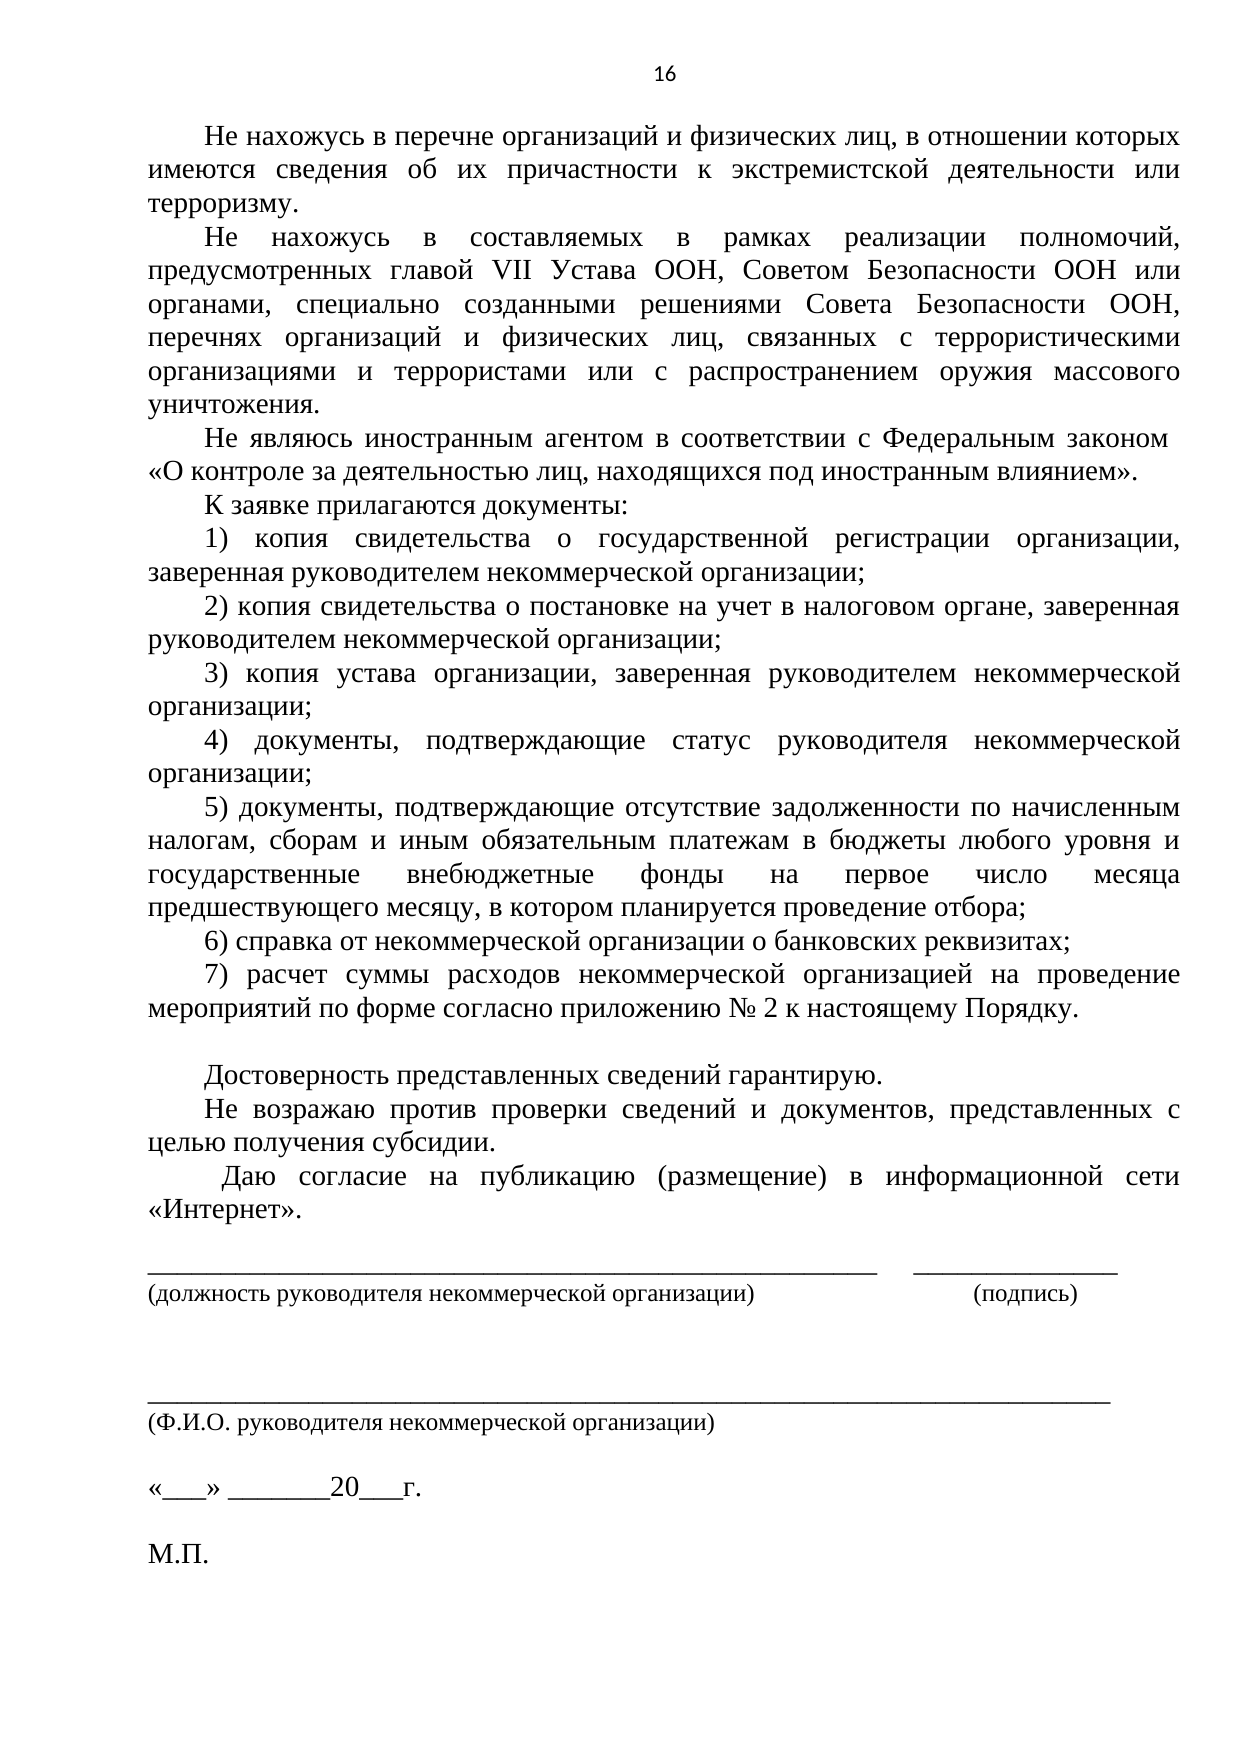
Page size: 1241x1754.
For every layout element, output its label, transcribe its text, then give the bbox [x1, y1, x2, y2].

text 1) копия свидетельства о государственной регистрации организации, заверенная руководителем некоммерческой организации; [148, 521, 1181, 588]
text __________________________________________________________________ [148, 1373, 1181, 1407]
text Не нахожусь в составляемых в рамках реализации полномочий, предусмотренных главой VII Устава ООН, Советом Безопасности ООН или органами, специально созданными решениями Совета Безопасности ООН, перечнях организаций и физических лиц, связанных с террористическими организациями и террористами или с распространением оружия массового уничтожения. [148, 219, 1181, 420]
text Достоверность представленных сведений гарантирую. [148, 1057, 1181, 1091]
text 5) документы, подтверждающие отсутствие задолженности по начисленным налогам, сборам и иным обязательным платежам в бюджеты любого уровня и государственные внебюджетные фонды на первое число месяца предшествующего месяцу, в котором планируется проведение отбора; [148, 789, 1181, 923]
text Не являюсь иностранным агентом в соответствии с Федеральным законом «О контроле за деятельностью лиц, находящихся под иностранным влиянием». [148, 420, 1181, 487]
text К заявке прилагаются документы: [148, 487, 1181, 521]
text М.П. [148, 1536, 1181, 1570]
text 3) копия устава организации, заверенная руководителем некоммерческой организации; [148, 655, 1181, 722]
text Даю согласие на публикацию (размещение) в информационной сети «Интернет». [148, 1158, 1181, 1225]
text (Ф.И.О. руководителя некоммерческой организации) [148, 1407, 1181, 1436]
text __________________________________________________ ______________ [148, 1244, 1181, 1278]
text 6) справка от некоммерческой организации о банковских реквизитах; [148, 923, 1181, 957]
text 2) копия свидетельства о постановке на учет в налоговом органе, заверенная руководителем некоммерческой организации; [148, 588, 1181, 655]
text Не нахожусь в перечне организаций и физических лиц, в отношении которых имеются сведения об их причастности к экстремистской деятельности или терроризму. [148, 118, 1181, 219]
text (должность руководителя некоммерческой организации) (подпись) [148, 1278, 1181, 1306]
text Не возражаю против проверки сведений и документов, представленных с целью получения субсидии. [148, 1091, 1181, 1158]
text 7) расчет суммы расходов некоммерческой организацией на проведение мероприятий по форме согласно приложению № 2 к настоящему Порядку. [148, 957, 1181, 1024]
text «___» _______20___г. [148, 1469, 1181, 1503]
text 4) документы, подтверждающие статус руководителя некоммерческой организации; [148, 722, 1181, 789]
